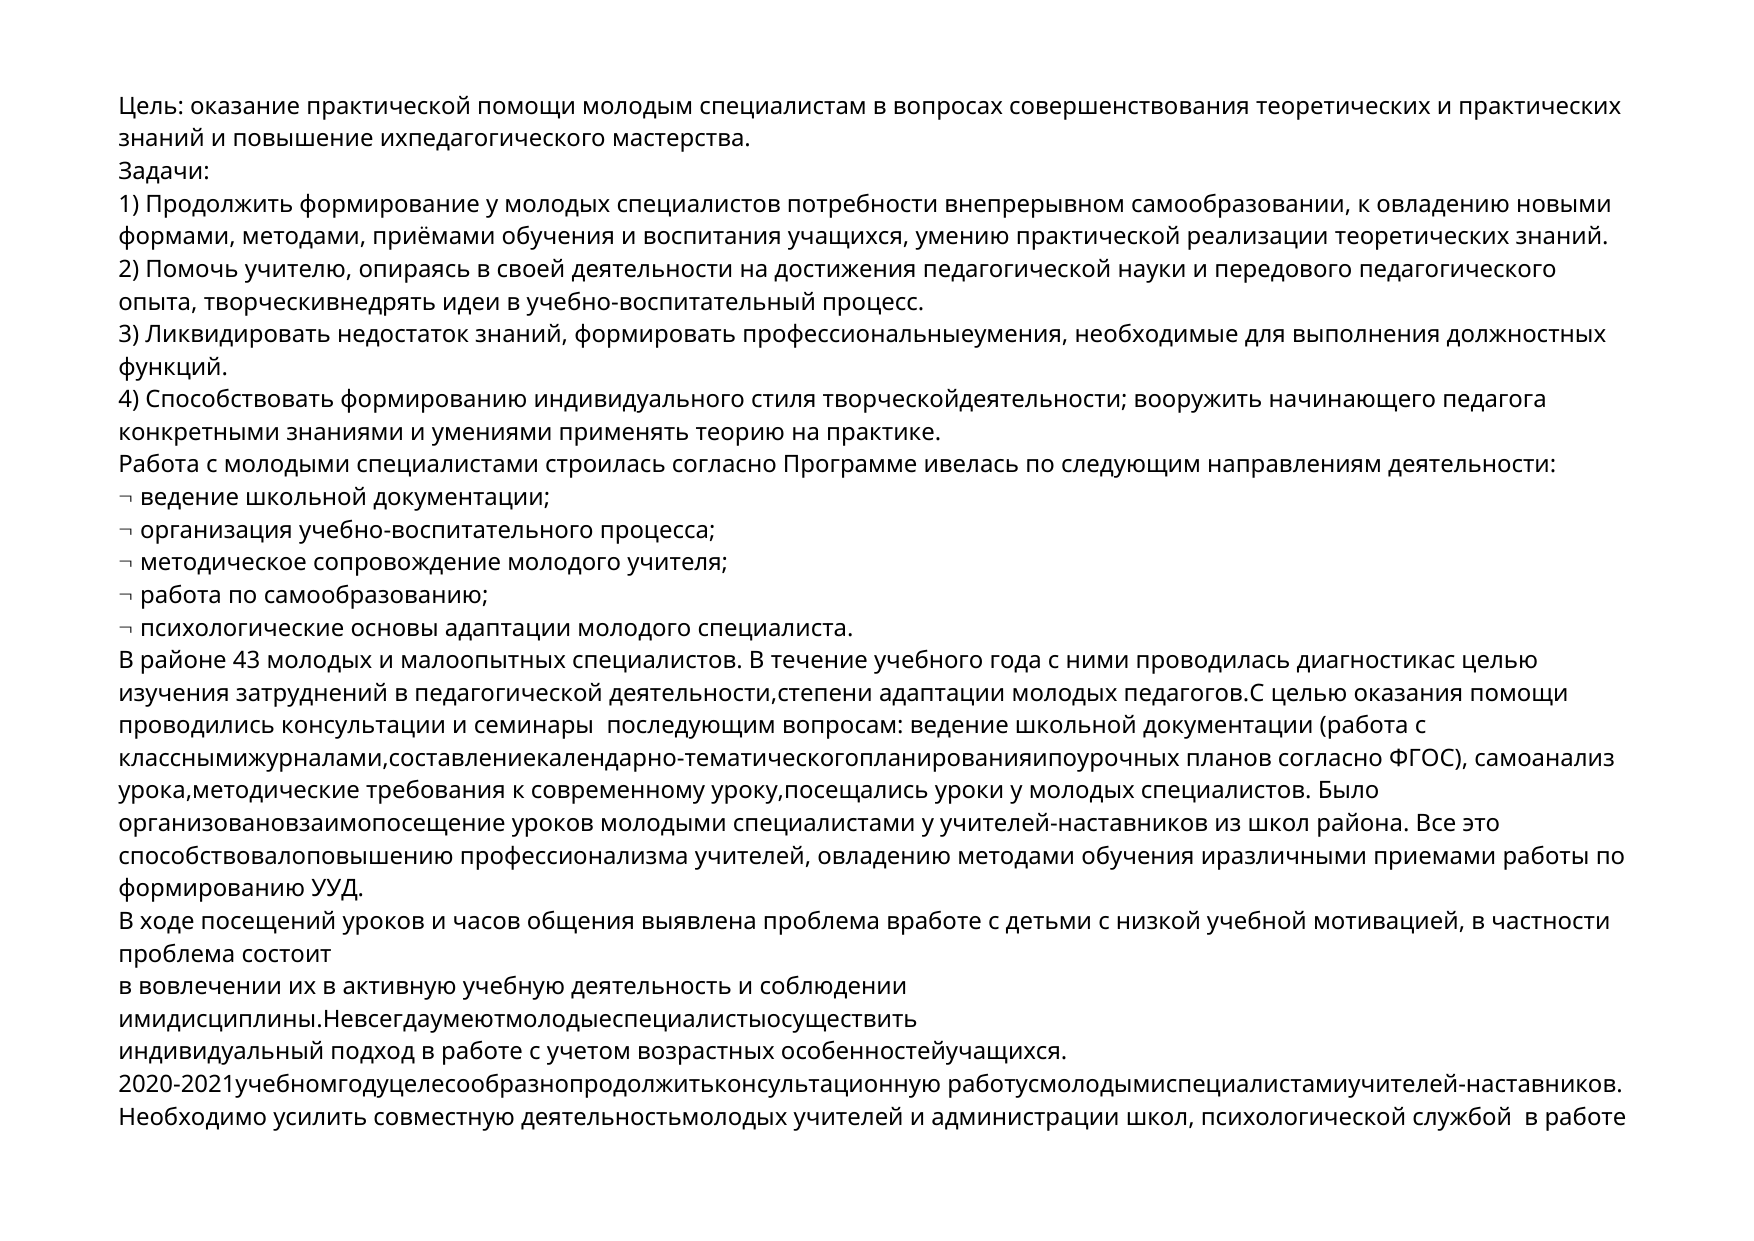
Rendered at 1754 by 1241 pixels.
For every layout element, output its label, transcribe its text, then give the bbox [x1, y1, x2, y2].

text 2) Помочь учителю, опираясь в своей деятельности на достижения педагогической науки и передового педагогического опыта, творческивнедрять идеи в учебно-воспитательный процесс. [118, 252, 1636, 317]
text 3) Ликвидировать недостаток знаний, формировать профессиональныеумения, необходимые для выполнения должностных функций. [118, 317, 1636, 382]
text методическое сопровождение молодого учителя; [118, 545, 1636, 578]
text ведение школьной документации; [118, 480, 1636, 512]
text В ходе посещений уроков и часов общения выявлена проблема вработе с детьми с низкой учебной мотивацией, в частности проблема состоит [118, 904, 1636, 969]
text В районе 43 молодых и малоопытных специалистов. В течение учебного года с ними проводилась диагностикас целью изучения затруднений в педагогической деятельности,степени адаптации молодых педагогов.С целью оказания помощи проводились консультации и семинары последующим вопросам: ведение школьной документации (работа с класснымижурналами,составлениекалендарно-тематическогопланированияипоурочных планов согласно ФГОС), самоанализ урока,методические требования к современному уроку,посещались уроки у молодых специалистов. Было организовановзаимопосещение уроков молодыми специалистами у учителей-наставников из школ района. Все это способствовалоповышению профессионализма учителей, овладению методами обучения иразличными приемами работы по формированию УУД. [118, 643, 1636, 904]
text Работа с молодыми специалистами строилась согласно Программе ивелась по следующим направлениям деятельности: [118, 447, 1636, 480]
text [118, 1067, 1636, 1132]
text психологические основы адаптации молодого специалиста. [118, 610, 1636, 643]
text Цель: оказание практической помощи молодым специалистам в вопросах совершенствования теоретических и практических знаний и повышение ихпедагогического мастерства. [118, 89, 1636, 154]
text в вовлечении их в активную учебную деятельность и соблюдении имидисциплины.Невсегдаумеютмолодыеспециалистыосуществить [118, 969, 1636, 1034]
text организация учебно-воспитательного процесса; [118, 512, 1636, 545]
text работа по самообразованию; [118, 578, 1636, 610]
text Задачи: [118, 154, 1636, 186]
text 1) Продолжить формирование у молодых специалистов потребности внепрерывном самообразовании, к овладению новыми формами, методами, приёмами обучения и воспитания учащихся, умению практической реализации теоретических знаний. [118, 186, 1636, 252]
text 4) Способствовать формированию индивидуального стиля творческойдеятельности; вооружить начинающего педагога конкретными знаниями и умениями применять теорию на практике. [118, 382, 1636, 447]
text индивидуальный подход в работе с учетом возрастных особенностейучащихся. [118, 1034, 1636, 1067]
